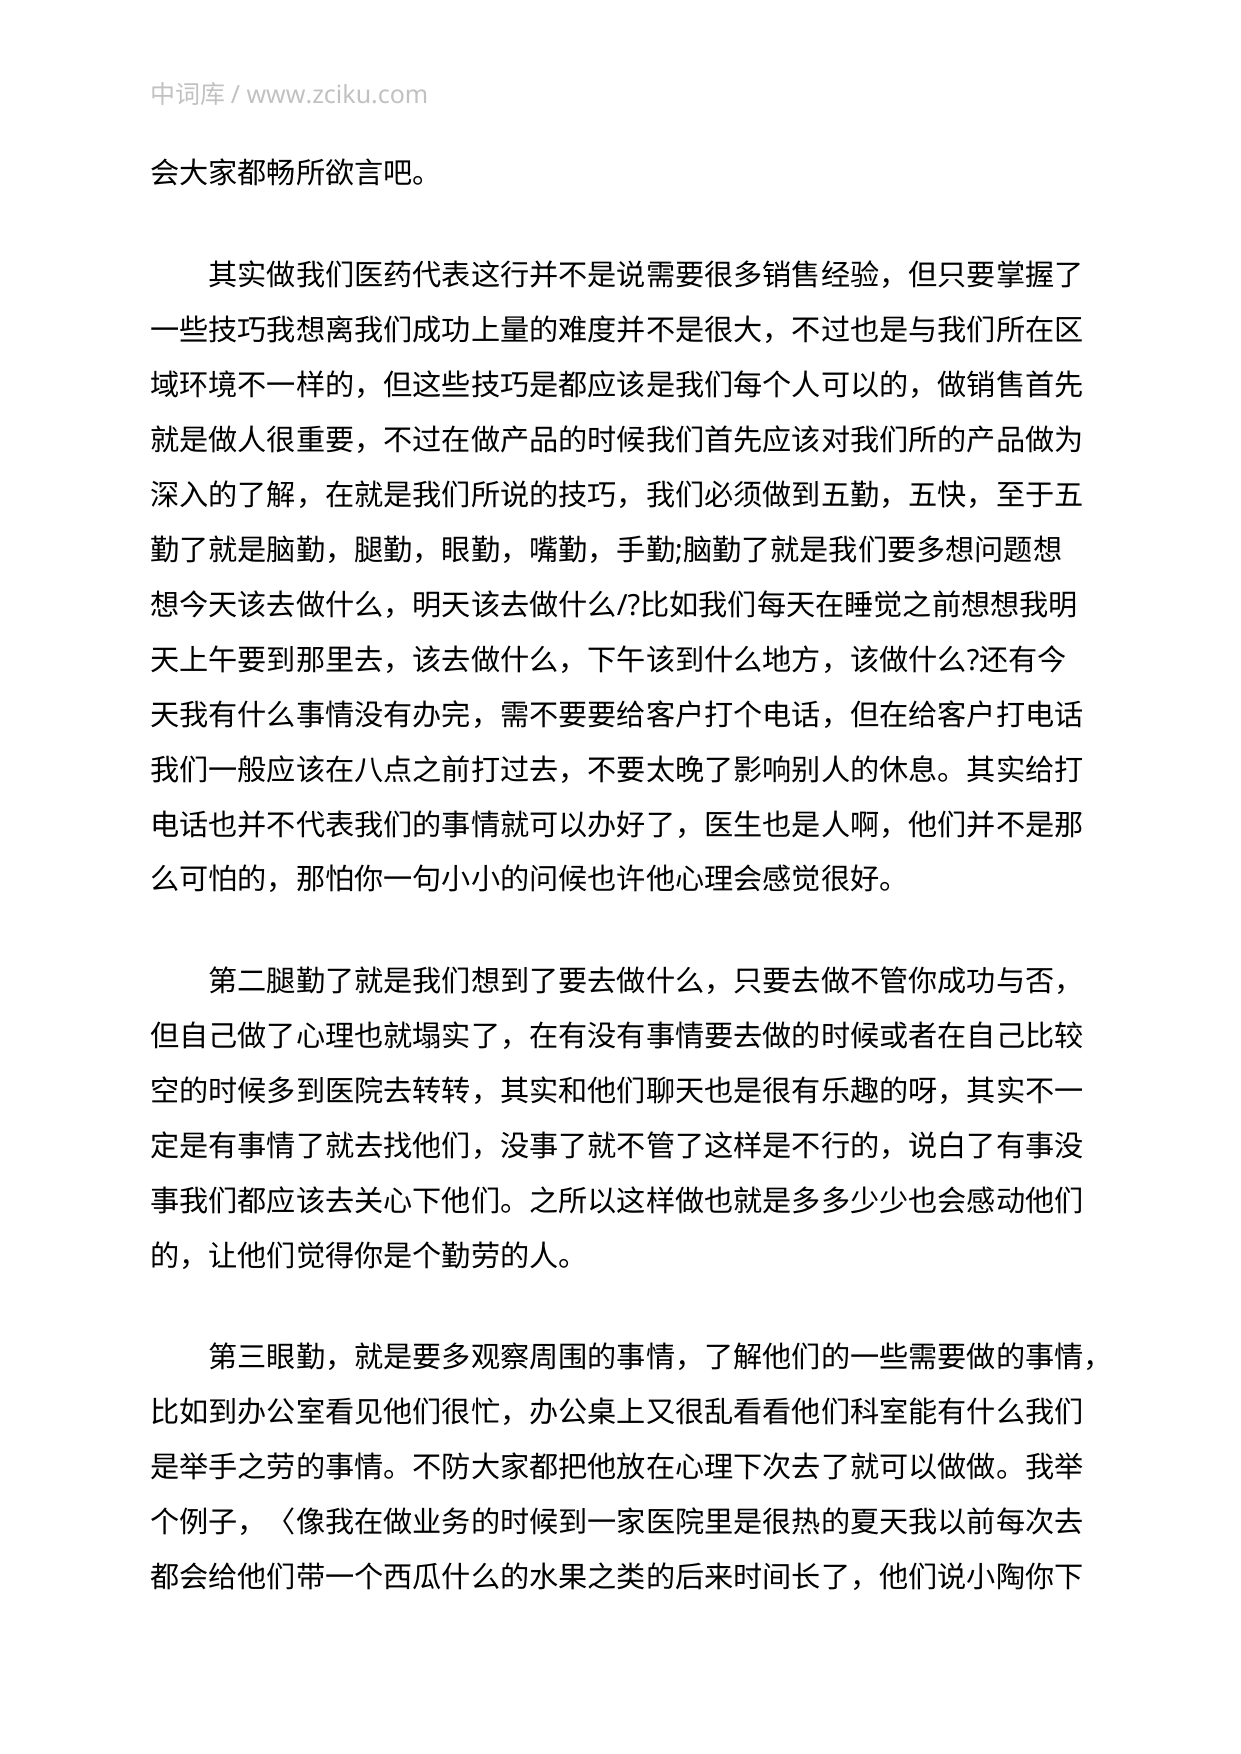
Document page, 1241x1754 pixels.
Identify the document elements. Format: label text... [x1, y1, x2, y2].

text 第二腿勤了就是我们想到了要去做什么，只要去做不管你成功与否，但自己做了心理也就塌实了，在有没有事情要去做的时候或者在自己比较空的时候多到医院去转转，其实和他们聊天也是很有乐趣的呀，其实不一定是有事情了就去找他们，没事了就不管了这样是不行的，说白了有事没事我们都应该去关心下他们。之所以这样做也就是多多少少也会感动他们的，让他们觉得你是个勤劳的人。 [150, 958, 1090, 1274]
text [150, 150, 1090, 192]
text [150, 1334, 1090, 1596]
text 其实做我们医药代表这行并不是说需要很多销售经验，但只要掌握了一些技巧我想离我们成功上量的难度并不是很大，不过也是与我们所在区域环境不一样的，但这些技巧是都应该是我们每个人可以的，做销售首先就是做人很重要，不过在做产品的时候我们首先应该对我们所的产品做为深入的了解，在就是我们所说的技巧，我们必须做到五勤，五快，至于五勤了就是脑勤，腿勤，眼勤，嘴勤，手勤;脑勤了就是我们要多想问题想想今天该去做什么，明天该去做什么/?比如我们每天在睡觉之前想想我明天上午要到那里去，该去做什么，下午该到什么地方，该做什么?还有今天我有什么事情没有办完，需不要要给客户打个电话，但在给客户打电话我们一般应该在八点之前打过去，不要太晚了影响别人的休息。其实给打电话也并不代表我们的事情就可以办好了，医生也是人啊，他们并不是那么可怕的，那怕你一句小小的问候也许他心理会感觉很好。 [150, 252, 1090, 898]
